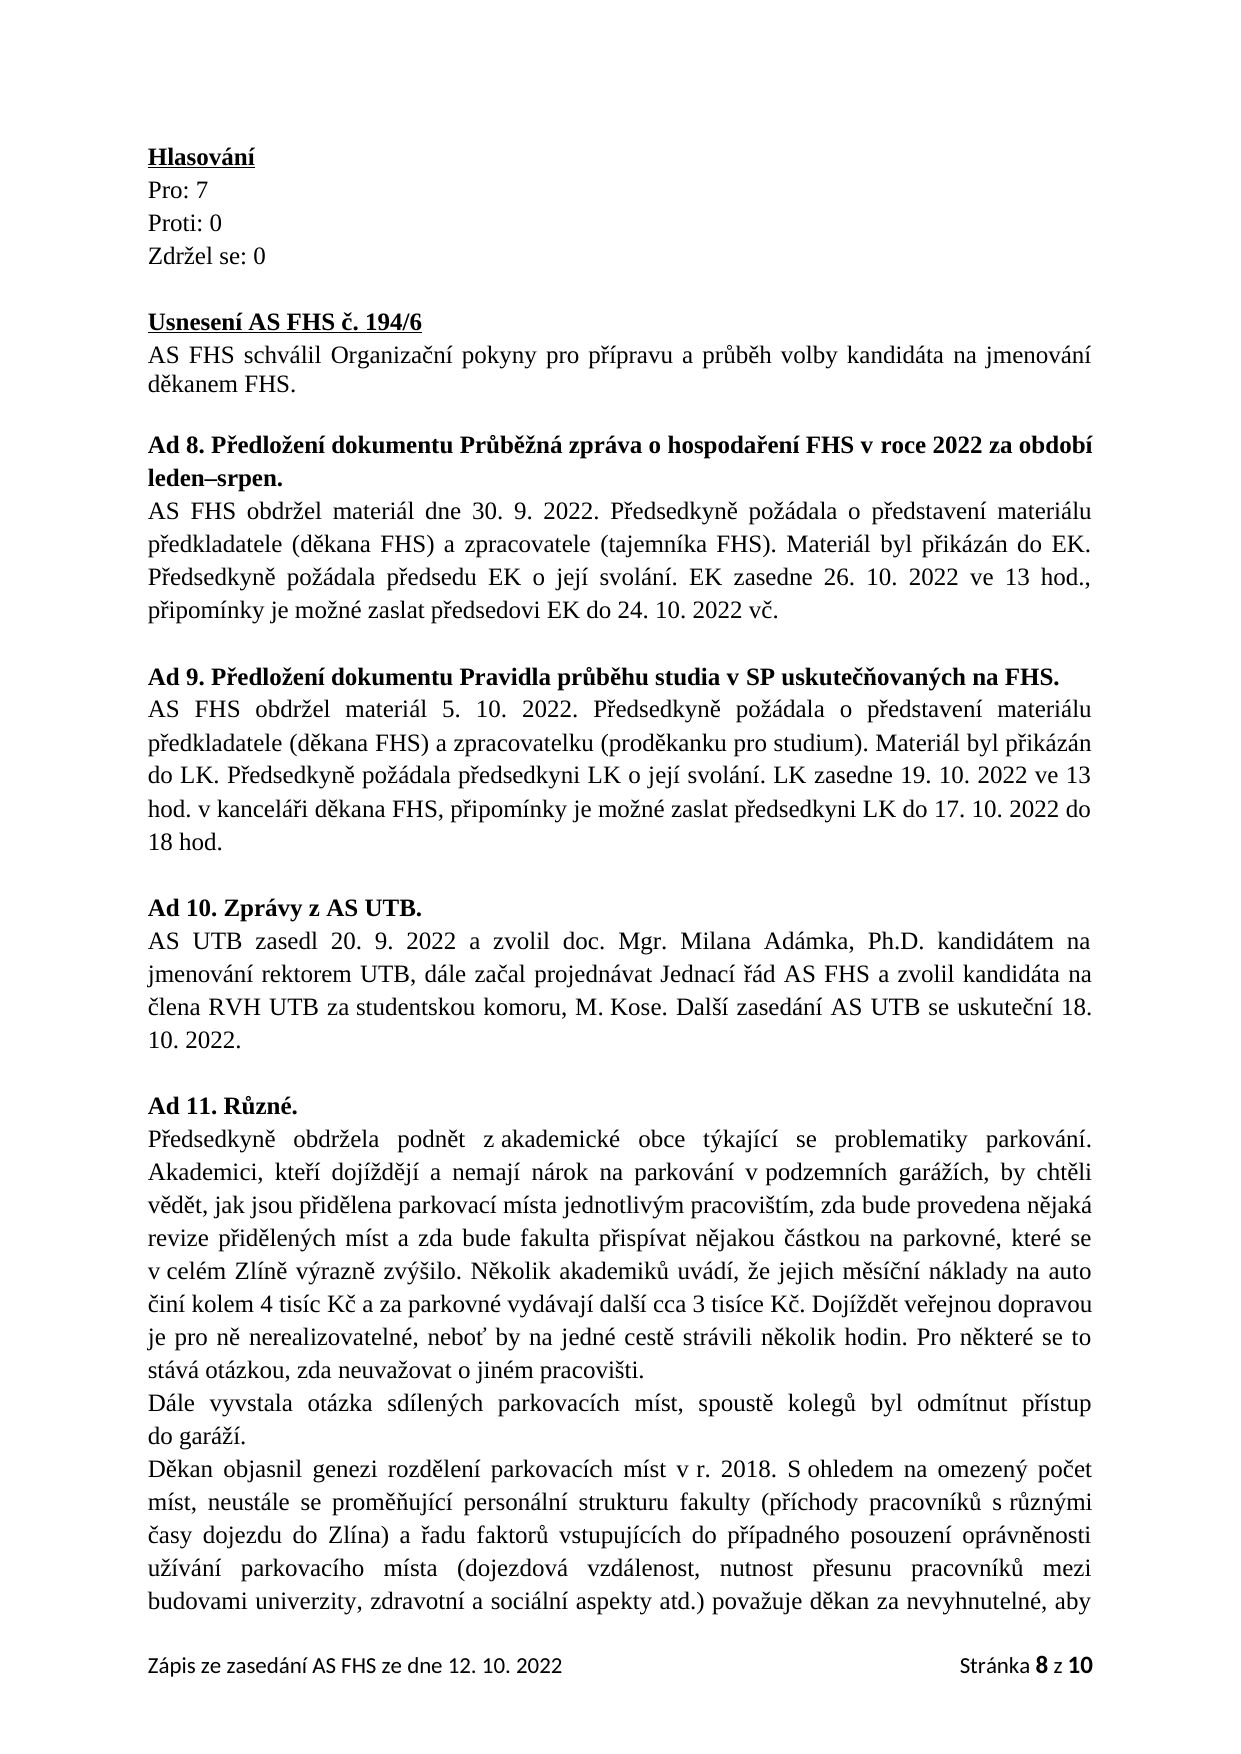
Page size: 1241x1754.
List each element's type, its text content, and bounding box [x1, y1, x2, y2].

list AS FHS obdržel materiál dne 30. 9. 2022. Předsedkyně požádala o představení materiálu předkladatele (děkana FHS) a zpracovatele (tajemníka FHS). Materiál byl přikázán do EK. Předsedkyně požádala předsedu EK o její svolání. EK zasedne 26. 10. 2022 ve 13 hod., připomínky je možné zaslat předsedovi EK do 24. 10. 2022 vč. [148, 496, 1092, 624]
list Ad 8. Předložení dokumentu Průběžná zpráva o hospodaření FHS v roce 2022 za období leden–srpen. [148, 430, 1092, 492]
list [148, 1454, 1092, 1615]
text Usnesení AS FHS č. 194/6 [148, 307, 1092, 336]
list Pro: 7 [148, 175, 1092, 203]
list Dále vyvstala otázka sdílených parkovacích míst, spoustě kolegů byl odmítnut přístup do garáží. [148, 1388, 1092, 1450]
list Předsedkyně obdržela podnět z akademické obce týkající se problematiky parkování. Akademici, kteří dojíždějí a nemají nárok na parkování v podzemních garážích, by chtěli vědět, jak jsou přidělena parkovací místa jednotlivým pracovištím, zda bude provedena nějaká revize přidělených míst a zda bude fakulta přispívat nějakou částkou na parkovné, které se v celém Zlíně výrazně zvýšilo. Několik akademiků uvádí, že jejich měsíční náklady na auto činí kolem 4 tisíc Kč a za parkovné vydávají další cca 3 tisíce Kč. Dojíždět veřejnou dopravou je pro ně nerealizovatelné, neboť by na jedné cestě strávili několik hodin. Pro některé se to stává otázkou, zda neuvažovat o jiném pracovišti. [148, 1124, 1092, 1384]
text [148, 340, 1092, 397]
list Proti: 0 [148, 208, 1092, 237]
text Ad 10. Zprávy z AS UTB. [148, 893, 1092, 921]
list AS FHS obdržel materiál 5. 10. 2022. Předsedkyně požádala o představení materiálu předkladatele (děkana FHS) a zpracovatelku (proděkanku pro studium). Materiál byl přikázán do LK. Předsedkyně požádala předsedkyni LK o její svolání. LK zasedne 19. 10. 2022 ve 13 hod. v kanceláři děkana FHS, připomínky je možné zaslat předsedkyni LK do 17. 10. 2022 do 18 hod. [148, 694, 1092, 855]
list Zdržel se: 0 [148, 241, 1092, 269]
text Ad 9. Předložení dokumentu Pravidla průběhu studia v SP uskutečňovaných na FHS. [148, 662, 1092, 690]
list AS UTB zasedl 20. 9. 2022 a zvolil doc. Mgr. Milana Adámka, Ph.D. kandidátem na jmenování rektorem UTB, dále začal projednávat Jednací řád AS FHS a zvolil kandidáta na člena RVH UTB za studentskou komoru, M. Kose. Další zasedání AS UTB se uskuteční 18. 10. 2022. [148, 926, 1092, 1053]
list Hlasování [148, 142, 1092, 171]
list Ad 11. Různé. [148, 1091, 1092, 1119]
